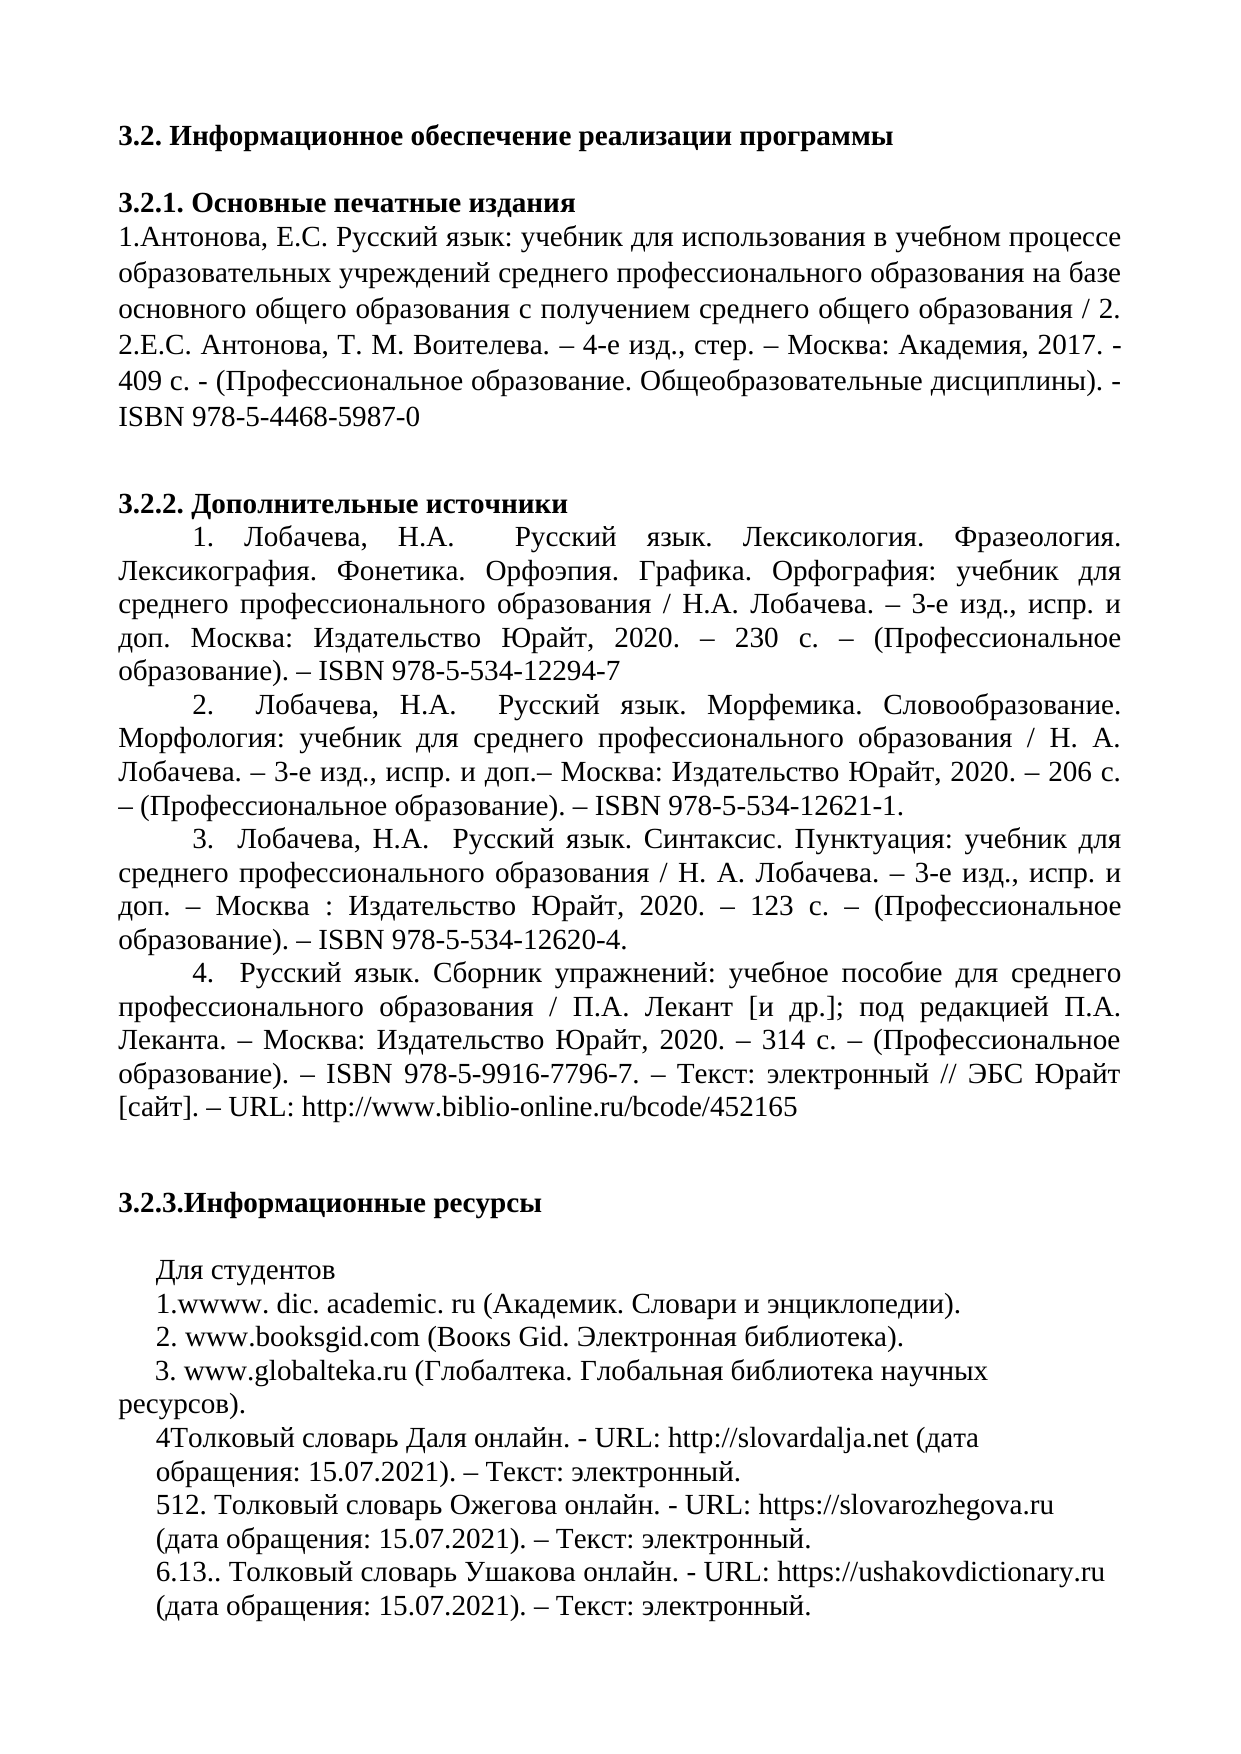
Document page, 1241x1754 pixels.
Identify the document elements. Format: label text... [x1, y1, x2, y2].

text 6.13.. Толковый словарь Ушакова онлайн. - URL: https://ushakovdictionary.ru (дата обращения: 15.07.2021). – Текст: электронный. [156, 1554, 1122, 1621]
text 1. Лобачева, Н.А. Русский язык. Лексикология. Фразеология. Лексикография. Фонетика. Орфоэпия. Графика. Орфография: учебник для среднего профессионального образования / Н.А. Лобачева. – 3-е изд., испр. и доп. Москва: Издательство Юрайт, 2020. – 230 с. – (Профессиональное образование). – ISBN 978-5-534-12294-7 [118, 519, 1122, 687]
text 3. www.globalteka.ru (Глобалтека. Глобальная библиотека научных ресурсов). [118, 1353, 1122, 1420]
text 1.wwww. dic. academic. ru (Академик. Словари и энциклопедии). [156, 1286, 1122, 1319]
text 4Толковый словарь Даля онлайн. - URL: http://slovardalja.net (дата обращения: 15.07.2021). – Текст: электронный. [156, 1420, 1122, 1487]
text 2. www.booksgid.com (Воокs Gid. Электронная библиотека). [156, 1319, 1122, 1353]
text 1.Антонова, Е.С. Русский язык: учебник для использования в учебном процессе образовательных учреждений среднего профессионального образования на базе основного общего образования с получением среднего общего образования / 2. 2.Е.С. Антонова, Т. М. Воителева. – 4-е изд., стер. – Москва: Академия, 2017. - 409 с. - (Профессиональное образование. Общеобразовательные дисциплины). - ISBN 978-5-4468-5987-0 [118, 219, 1122, 433]
text 3. Лобачева, Н.А. Русский язык. Синтаксис. Пунктуация: учебник для среднего профессионального образования / Н. А. Лобачева. – 3-е изд., испр. и доп. – Москва : Издательство Юрайт, 2020. – 123 с. – (Профессиональное образование). – ISBN 978-5-534-12620-4. [118, 821, 1122, 955]
text 512. Толковый словарь Ожегова онлайн. - URL: https://slovarozhegova.ru (дата обращения: 15.07.2021). – Текст: электронный. [156, 1487, 1122, 1554]
list 3.2.3.Информационные ресурсы [118, 1185, 1122, 1219]
text 2. Лобачева, Н.А. Русский язык. Морфемика. Словообразование. Морфология: учебник для среднего профессионального образования / Н. А. Лобачева. – 3-е изд., испр. и доп.– Москва: Издательство Юрайт, 2020. – 206 с. – (Профессиональное образование). – ISBN 978-5-534-12621-1. [118, 687, 1122, 821]
text 3.2.1. Основные печатные издания [118, 185, 1122, 219]
text 3.2. Информационное обеспечение реализации программы [118, 118, 1122, 152]
text 4. Русский язык. Сборник упражнений: учебное пособие для среднего профессионального образования / П.А. Лекант [и др.]; под редакцией П.А. Леканта. – Москва: Издательство Юрайт, 2020. – 314 с. – (Профессиональное образование). – ISBN 978-5-9916-7796-7. – Текст: электронный // ЭБС Юрайт [сайт]. – URL: http://www.biblio-online.ru/bcode/452165 [118, 955, 1122, 1123]
text 3.2.2. Дополнительные источники [118, 486, 1122, 519]
text Для студентов [156, 1252, 1122, 1286]
